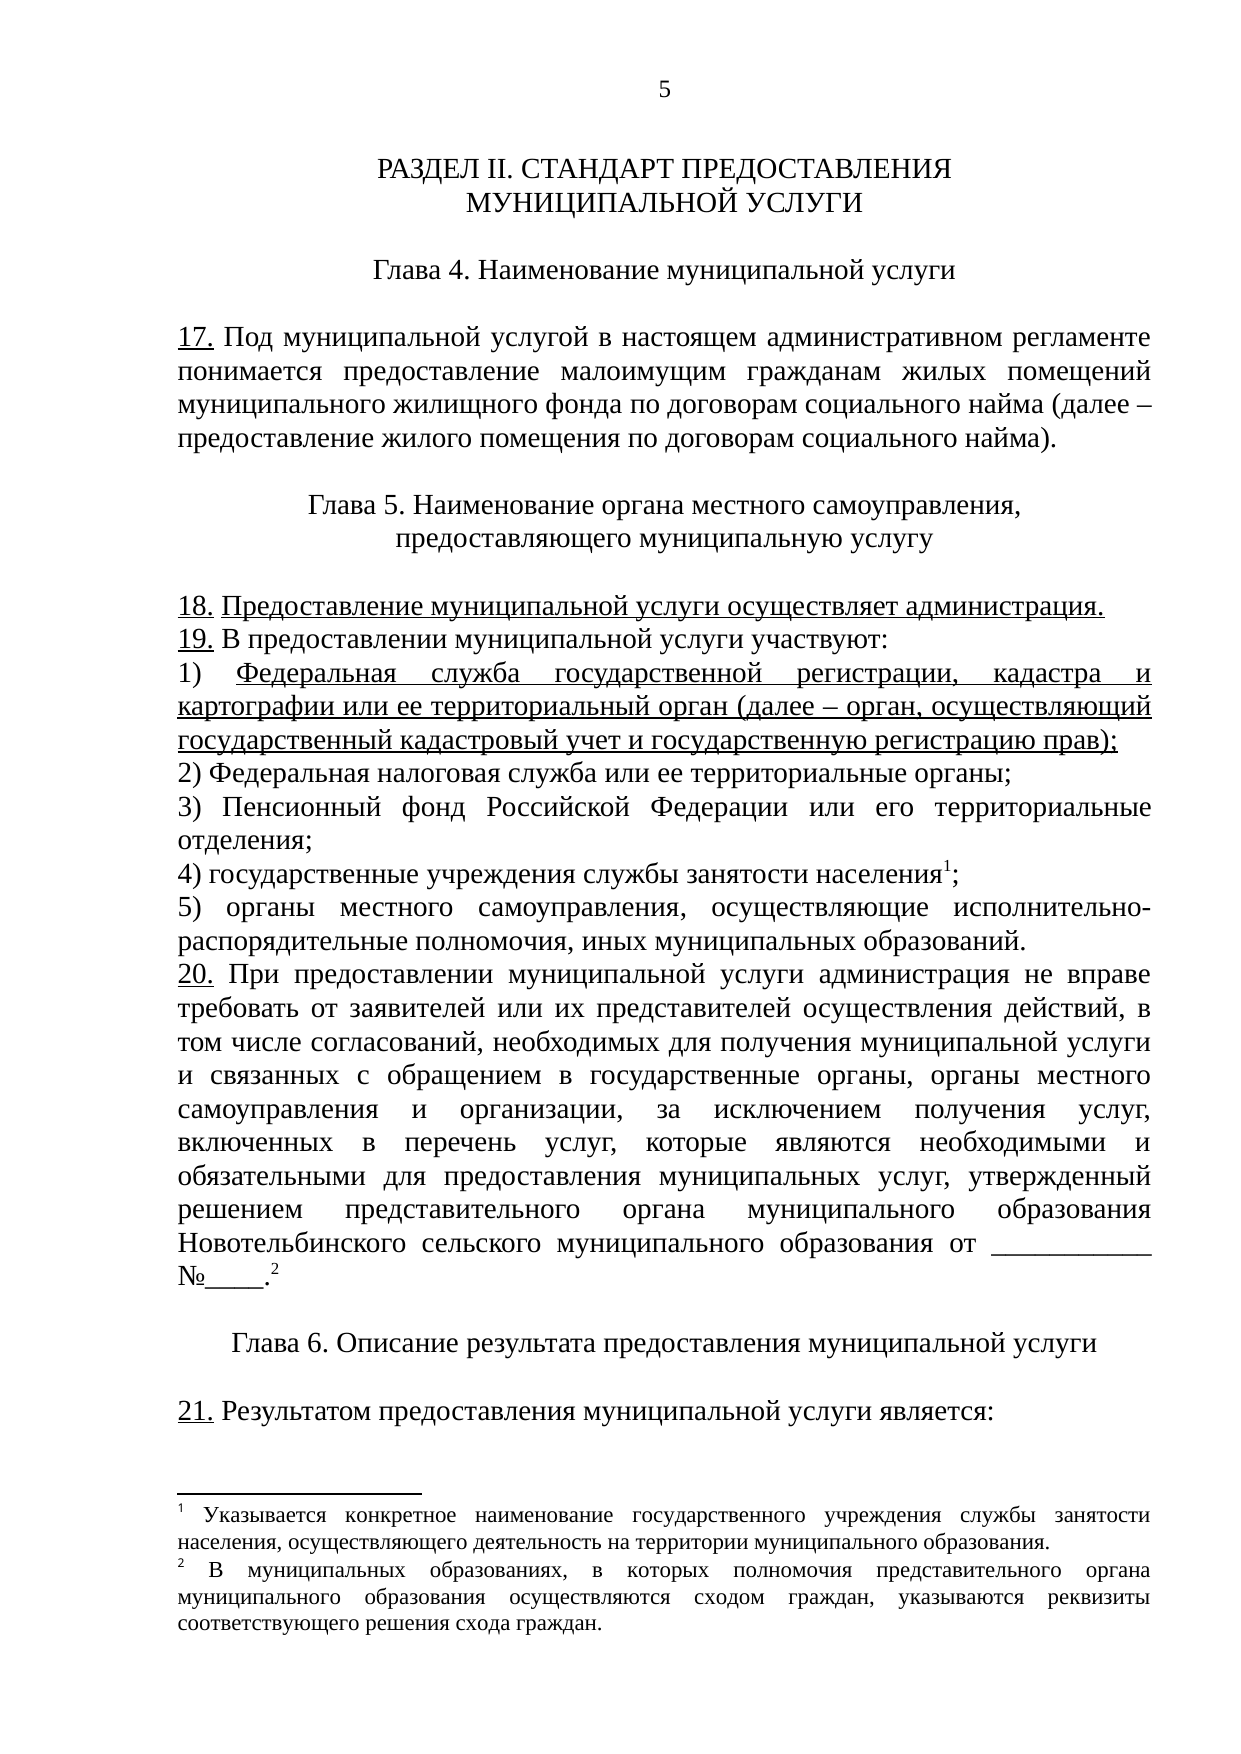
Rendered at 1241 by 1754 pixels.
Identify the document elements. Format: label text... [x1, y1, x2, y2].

text 21. Результатом предоставления муниципальной услуги является: [177, 1393, 1152, 1426]
text 1) Федеральная служба государственной регистрации, кадастра и картографии или ее территориальный орган (далее – орган, осуществляющий государственный кадастровый учет и государственную регистрацию прав); [177, 655, 1152, 717]
text Глава 6. Описание результата предоставления муниципальной услуги [177, 1326, 1152, 1359]
text 20. При предоставлении муниципальной услуги администрация не вправе требовать от заявителей или их представителей осуществления действий, в том числе согласований, необходимых для получения муниципальной услуги и связанных с обращением в государственные органы, органы местного самоуправления и организации, за исключением получения услуг, включенных в перечень услуг, которые являются необходимыми и обязательными для предоставления муниципальных услуг, утвержденный решением представительного органа муниципального образования Новотельбинского сельского муниципального образования от ___________ №____. [177, 957, 1152, 1292]
text Глава 5. Наименование органа местного самоуправления, предоставляющего муниципальную услугу [177, 487, 1152, 554]
text 19. В предоставлении муниципальной услуги участвуют: [177, 621, 1152, 655]
text 4) государственные учреждения службы занятости населения; [177, 856, 1152, 889]
text РАЗДЕЛ II. СТАНДАРТ ПРЕДОСТАВЛЕНИЯ МУНИЦИПАЛЬНОЙ УСЛУГИ [177, 152, 1152, 219]
text 18. Предоставление муниципальной услуги осуществляет администрация. [177, 588, 1152, 621]
text 2) Федеральная налоговая служба или ее территориальные органы; [177, 755, 1152, 789]
text 3) Пенсионный фонд Российской Федерации или его территориальные отделения; [177, 789, 1152, 856]
text 5) органы местного самоуправления, осуществляющие исполнительно-распорядительные полномочия, иных муниципальных образований. [177, 889, 1152, 957]
text 1) Федеральная служба государственной регистрации, кадастра и картографии или ее территориальный орган (далее – орган, осуществляющий государственный кадастровый учет и государственную регистрацию прав); [177, 719, 1152, 755]
text 17. Под муниципальной услугой в настоящем административном регламенте понимается предоставление малоимущим гражданам жилых помещений муниципального жилищного фонда по договорам социального найма (далее – предоставление жилого помещения по договорам социального найма). [177, 319, 1152, 453]
text Глава 4. Наименование муниципальной услуги [177, 252, 1152, 286]
